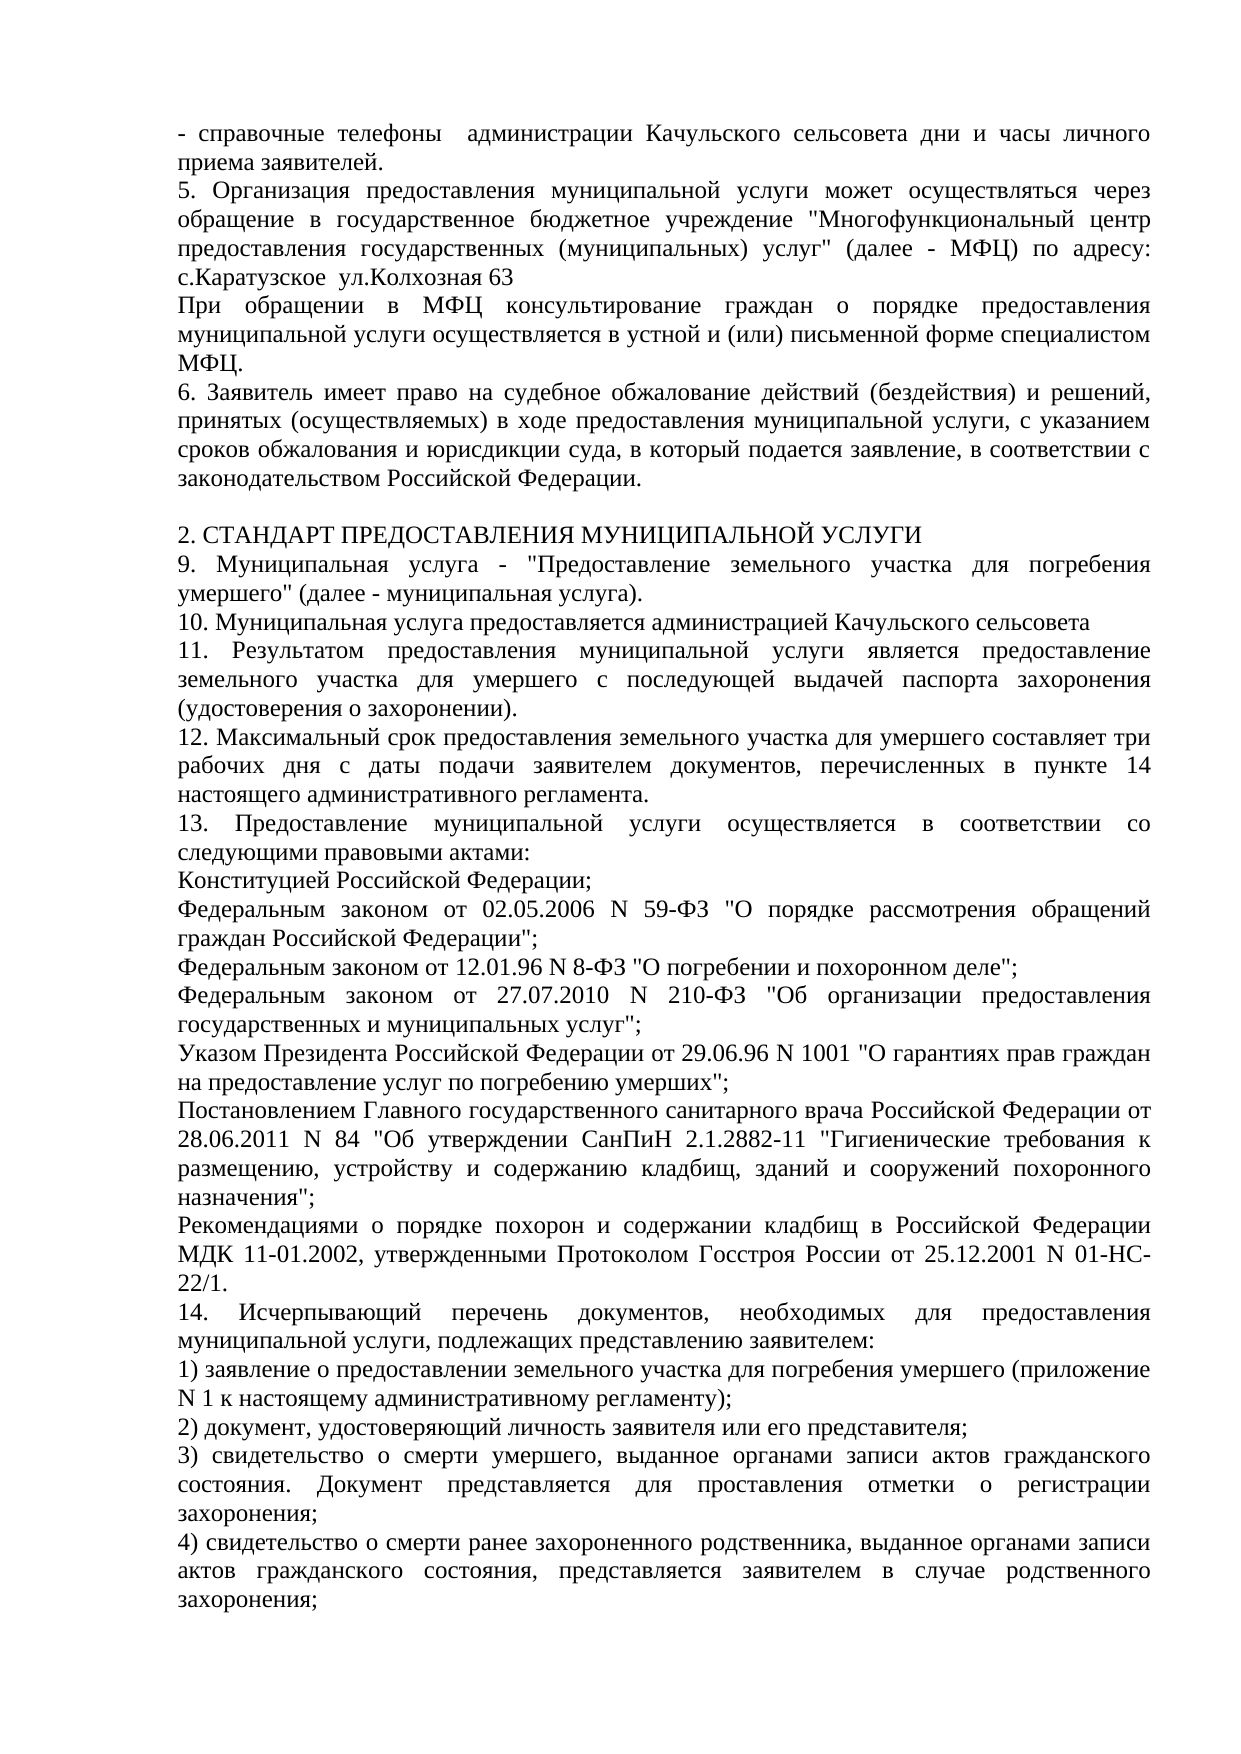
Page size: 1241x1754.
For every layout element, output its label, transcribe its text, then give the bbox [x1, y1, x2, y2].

text - справочные телефоны администрации Качульского сельсовета дни и часы личного приема заявителей. [177, 118, 1152, 176]
text Конституцией Российской Федерации; [177, 866, 1152, 894]
text 1) заявление о предоставлении земельного участка для погребения умершего (приложение N 1 к настоящему административному регламенту); [177, 1354, 1152, 1412]
text При обращении в МФЦ консультирование граждан о порядке предоставления муниципальной услуги осуществляется в устной и (или) письменной форме специалистом МФЦ. [177, 291, 1152, 377]
text 2) документ, удостоверяющий личность заявителя или его представителя; [177, 1412, 1152, 1441]
text Федеральным законом от 02.05.2006 N 59-ФЗ "О порядке рассмотрения обращений граждан Российской Федерации"; [177, 894, 1152, 952]
text 9. Муниципальная услуга - "Предоставление земельного участка для погребения умершего" (далее - муниципальная услуга). [177, 549, 1152, 607]
text Указом Президента Российской Федерации от 29.06.96 N 1001 "О гарантиях прав граждан на предоставление услуг по погребению умерших"; [177, 1038, 1152, 1096]
text 11. Результатом предоставления муниципальной услуги является предоставление земельного участка для умершего с последующей выдачей паспорта захоронения (удостоверения о захоронении). [177, 636, 1152, 722]
text 4) свидетельство о смерти ранее захороненного родственника, выданное органами записи актов гражданского состояния, представляется заявителем в случае родственного захоронения; [177, 1527, 1152, 1613]
text Постановлением Главного государственного санитарного врача Российской Федерации от 28.06.2011 N 84 "Об утверждении СанПиН 2.1.2882-11 "Гигиенические требования к размещению, устройству и содержанию кладбищ, зданий и сооружений похоронного назначения"; [177, 1096, 1152, 1211]
text 5. Организация предоставления муниципальной услуги может осуществляться через обращение в государственное бюджетное учреждение "Многофункциональный центр предоставления государственных (муниципальных) услуг" (далее - МФЦ) по адресу: с.Каратузское ул.Колхозная 63 [177, 176, 1152, 291]
text 12. Максимальный срок предоставления земельного участка для умершего составляет три рабочих дня с даты подачи заявителем документов, перечисленных в пункте 14 настоящего административного регламента. [177, 722, 1152, 808]
text Федеральным законом от 12.01.96 N 8-ФЗ "О погребении и похоронном деле"; [177, 952, 1152, 981]
text 14. Исчерпывающий перечень документов, необходимых для предоставления муниципальной услуги, подлежащих представлению заявителем: [177, 1297, 1152, 1354]
text Рекомендациями о порядке похорон и содержании кладбищ в Российской Федерации МДК 11-01.2002, утвержденными Протоколом Госстроя России от 25.12.2001 N 01-НС-22/1. [177, 1211, 1152, 1297]
text 3) свидетельство о смерти умершего, выданное органами записи актов гражданского состояния. Документ представляется для проставления отметки о регистрации захоронения; [177, 1441, 1152, 1527]
text 13. Предоставление муниципальной услуги осуществляется в соответствии со следующими правовыми актами: [177, 808, 1152, 866]
text 10. Муниципальная услуга предоставляется администрацией Качульского сельсовета [177, 607, 1152, 636]
text 6. Заявитель имеет право на судебное обжалование действий (бездействия) и решений, принятых (осуществляемых) в ходе предоставления муниципальной услуги, с указанием сроков обжалования и юрисдикции суда, в который подается заявление, в соответствии с законодательством Российской Федерации. [177, 377, 1152, 492]
text 2. СТАНДАРТ ПРЕДОСТАВЛЕНИЯ МУНИЦИПАЛЬНОЙ УСЛУГИ [177, 521, 1152, 549]
text Федеральным законом от 27.07.2010 N 210-ФЗ "Об организации предоставления государственных и муниципальных услуг"; [177, 981, 1152, 1038]
